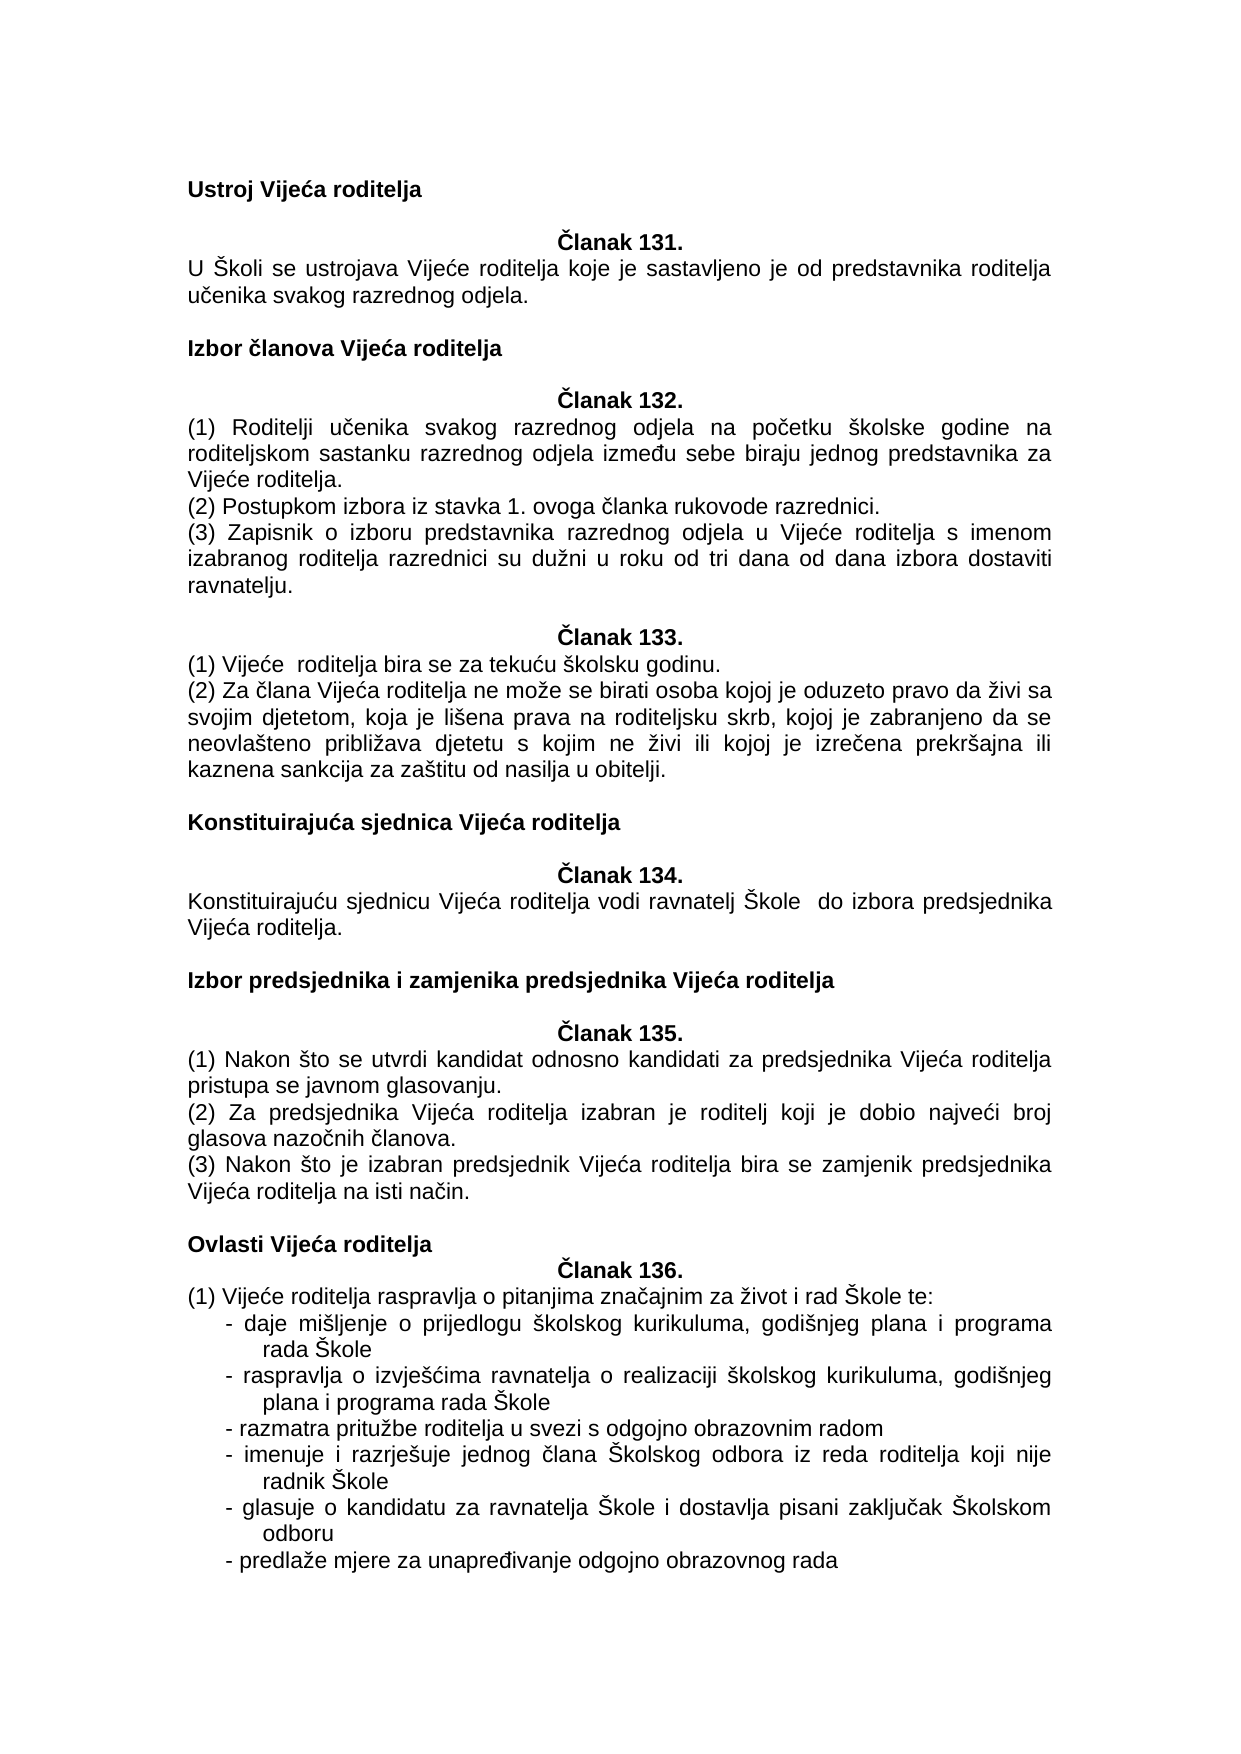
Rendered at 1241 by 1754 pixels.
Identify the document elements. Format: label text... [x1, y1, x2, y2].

text (2) Za člana Vijeća roditelja ne može se birati osoba kojoj je oduzeto pravo da živi sa svojim djetetom, koja je lišena prava na roditeljsku skrb, kojoj je zabranjeno da se neovlašteno približava djetetu s kojim ne živi ili kojoj je izrečena prekršajna ili kaznena sankcija za zaštitu od nasilja u obitelji. [187, 677, 1053, 782]
text - glasuje o kandidatu za ravnatelja Škole i dostavlja pisani zaključak Školskom odboru [225, 1494, 1053, 1547]
text (2) Postupkom izbora iz stavka 1. ovoga članka rukovode razrednici. [187, 493, 1053, 519]
text Izbor predsjednika i zamjenika predsjednika Vijeća roditelja [187, 967, 1053, 993]
text - raspravlja o izvješćima ravnatelja o realizaciji školskog kurikuluma, godišnjeg plana i programa rada Škole [225, 1362, 1053, 1415]
text Ustroj Vijeća roditelja [187, 176, 1053, 203]
text (3) Nakon što je izabran predsjednik Vijeća roditelja bira se zamjenik predsjednika Vijeća roditelja na isti način. [187, 1151, 1053, 1204]
text (1) Vijeće roditelja raspravlja o pitanjima značajnim za život i rad Škole te: [187, 1283, 1053, 1309]
text (1) Nakon što se utvrdi kandidat odnosno kandidati za predsjednika Vijeća roditelja pristupa se javnom glasovanju. [187, 1046, 1053, 1099]
text - daje mišljenje o prijedlogu školskog kurikuluma, godišnjeg plana i programa rada Škole [225, 1309, 1053, 1362]
text Konstituirajuća sjednica Vijeća roditelja [187, 809, 1053, 835]
text - predlaže mjere za unapređivanje odgojno obrazovnog rada [225, 1547, 1053, 1573]
text (2) Za predsjednika Vijeća roditelja izabran je roditelj koji je dobio najveći broj glasova nazočnih članova. [187, 1099, 1053, 1151]
text Izbor članova Vijeća roditelja [187, 334, 1053, 361]
text Članak 134. [187, 862, 1053, 888]
text Članak 133. [187, 624, 1053, 651]
text Članak 135. [187, 1020, 1053, 1046]
text Ovlasti Vijeća roditelja [187, 1231, 1053, 1257]
text U Školi se ustrojava Vijeće roditelja koje je sastavljeno je od predstavnika roditelja učenika svakog razrednog odjela. [187, 255, 1053, 308]
text Članak 131. [187, 229, 1053, 255]
text (1) Vijeće roditelja bira se za tekuću školsku godinu. [187, 651, 1053, 677]
text (3) Zapisnik o izboru predstavnika razrednog odjela u Vijeće roditelja s imenom izabranog roditelja razrednici su dužni u roku od tri dana od dana izbora dostaviti ravnatelju. [187, 519, 1053, 598]
text - razmatra pritužbe roditelja u svezi s odgojno obrazovnim radom [225, 1415, 1053, 1441]
text Članak 132. [187, 387, 1053, 413]
text - imenuje i razrješuje jednog člana Školskog odbora iz reda roditelja koji nije radnik Škole [225, 1441, 1053, 1494]
text Članak 136. [187, 1257, 1053, 1283]
text Konstituirajuću sjednicu Vijeća roditelja vodi ravnatelj Škole do izbora predsjednika Vijeća roditelja. [187, 888, 1053, 941]
text (1) Roditelji učenika svakog razrednog odjela na početku školske godine na roditeljskom sastanku razrednog odjela između sebe biraju jednog predstavnika za Vijeće roditelja. [187, 413, 1053, 493]
